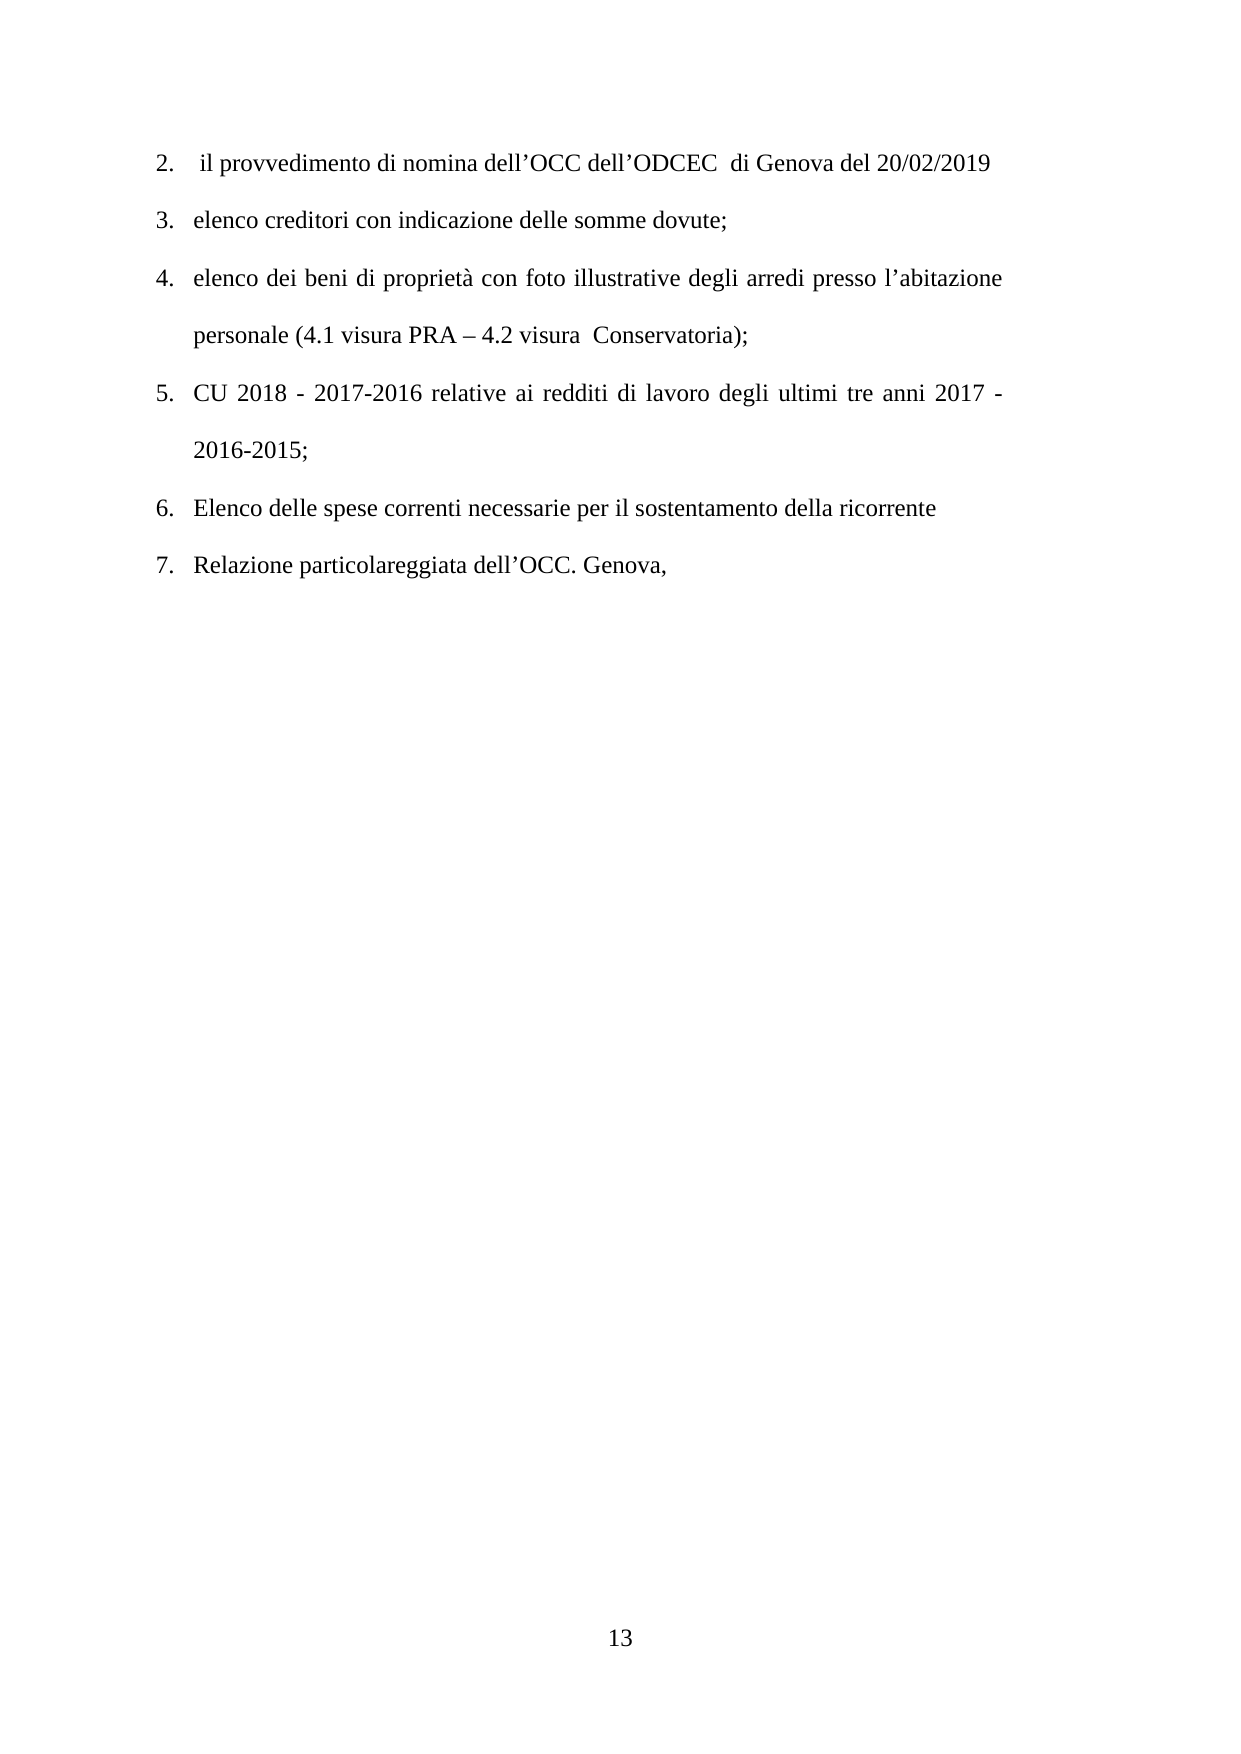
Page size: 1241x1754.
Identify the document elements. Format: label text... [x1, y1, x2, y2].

list il provvedimento di nomina dell’OCC dell’ODCEC di Genova del 20/02/2019 [156, 148, 1004, 176]
list elenco creditori con indicazione delle somme dovute; [156, 205, 1004, 234]
list Relazione particolareggiata dell’OCC. Genova, [156, 550, 1004, 579]
list CU 2018 - 2017-2016 relative ai redditi di lavoro degli ultimi tre anni 2017 - 2016-2015; [156, 378, 1004, 464]
list Elenco delle spese correnti necessarie per il sostentamento della ricorrente [156, 493, 1004, 521]
list elenco dei beni di proprietà con foto illustrative degli arredi presso l’abitazione personale (4.1 visura PRA – 4.2 visura Conservatoria); [156, 263, 1004, 349]
